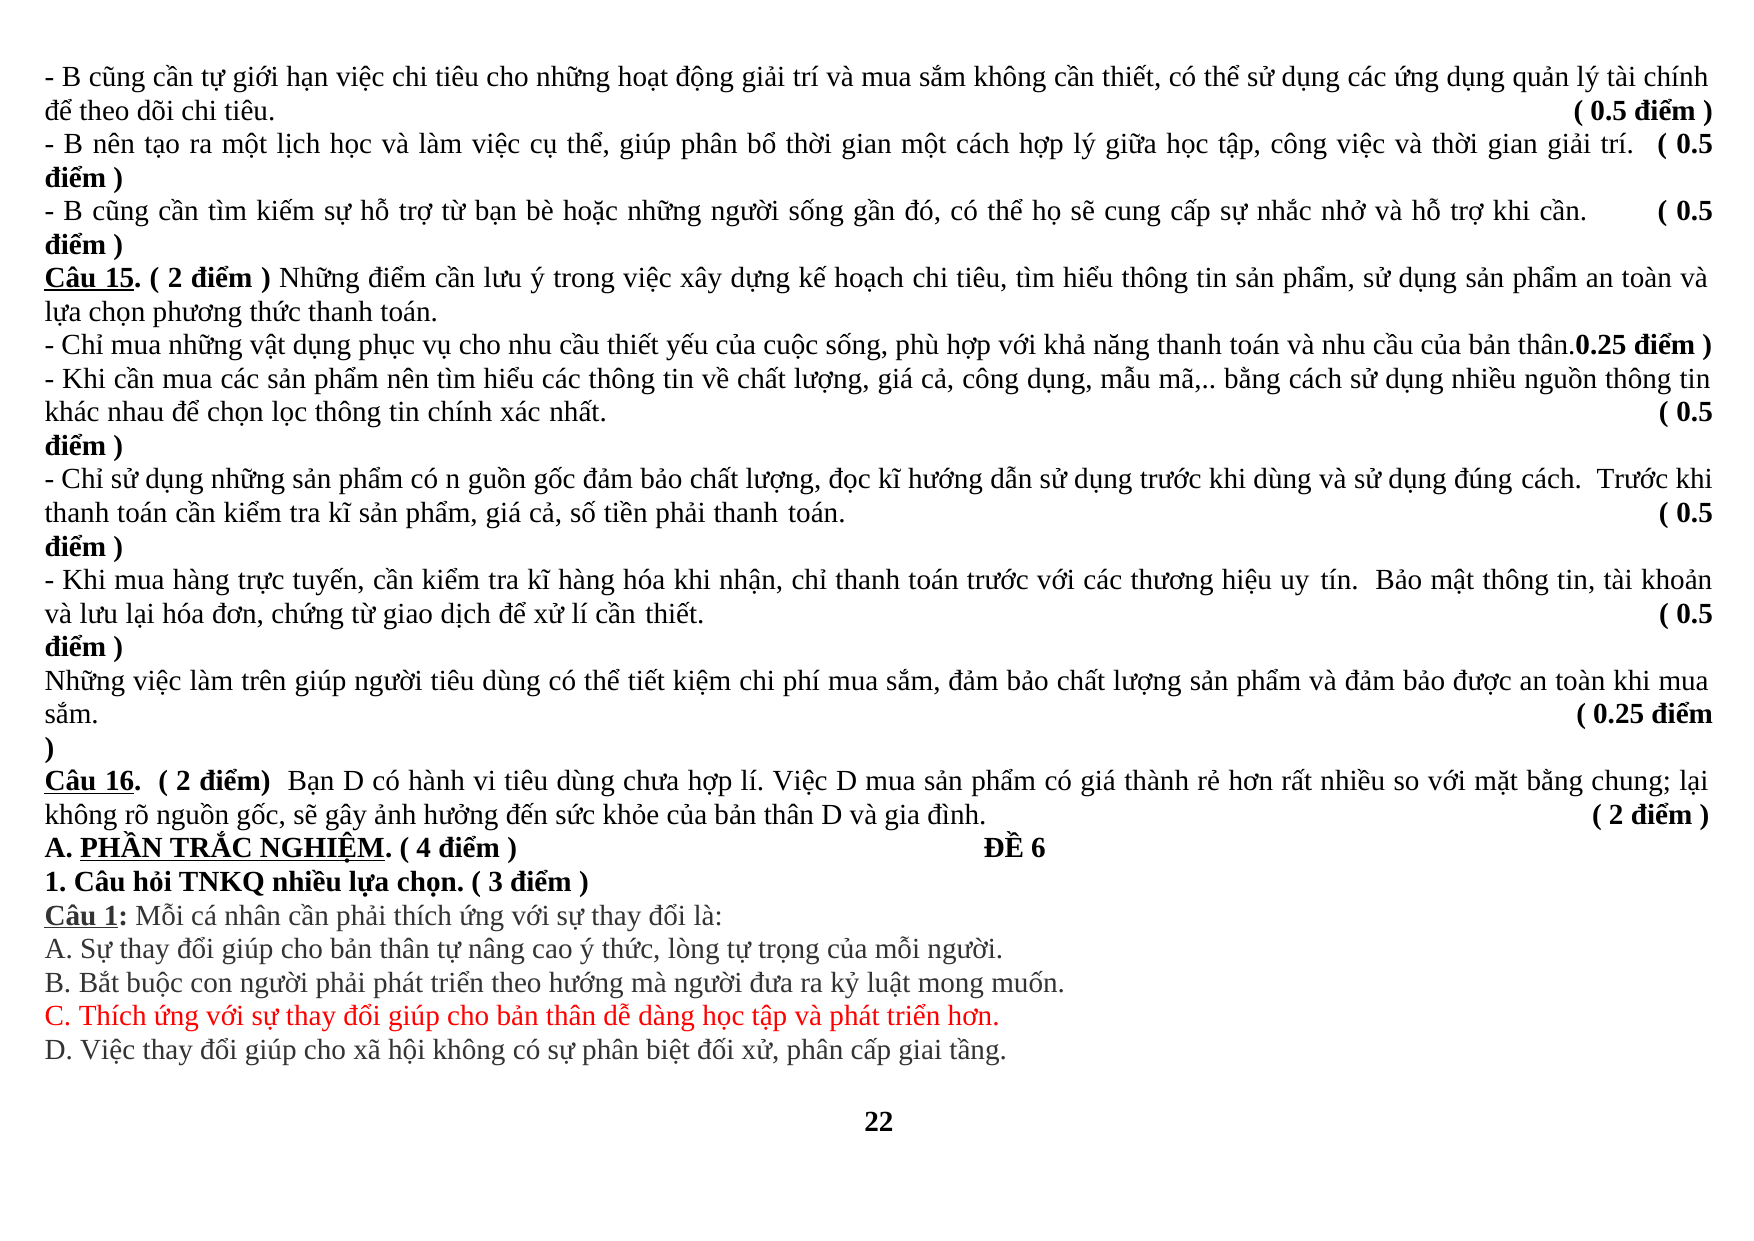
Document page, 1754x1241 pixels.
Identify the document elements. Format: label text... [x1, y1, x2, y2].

text B. Bắt buộc con người phải phát triển theo hướng mà người đưa ra kỷ luật mong muốn. [44, 965, 1713, 998]
text - B cũng cần tìm kiếm sự hỗ trợ từ bạn bè hoặc những người sống gần đó, có thể họ sẽ cung cấp sự nhắc nhở và hỗ trợ khi cần. ( 0.5 điểm ) [44, 193, 1713, 260]
text A. Sự thay đổi giúp cho bản thân tự nâng cao ý thức, lòng tự trọng của mỗi người. [44, 931, 1713, 965]
text Câu 1: Mỗi cá nhân cần phải thích ứng với sự thay đổi là: [44, 898, 1713, 931]
text Câu 15. ( 2 điểm ) Những điểm cần lưu ý trong việc xây dựng kế hoạch chi tiêu, tìm hiểu thông tin sản phẩm, sử dụng sản phẩm an toàn và lựa chọn phương thức thanh toán. [44, 260, 1713, 327]
text - Khi cần mua các sản phẩm nên tìm hiểu các thông tin về chất lượng, giá cả, công dụng, mẫu mã,.. bằng cách sử dụng nhiều nguồn thông tin khác nhau để chọn lọc thông tin chính xác nhất. ( 0.5 điểm ) [44, 361, 1713, 462]
text - Chỉ sử dụng những sản phẩm có n guồn gốc đảm bảo chất lượng, đọc kĩ hướng dẫn sử dụng trước khi dùng và sử dụng đúng cách. Trước khi thanh toán cần kiểm tra kĩ sản phẩm, giá cả, số tiền phải thanh toán. ( 0.5 điểm ) [44, 462, 1713, 562]
text Câu 16. ( 2 điểm) Bạn D có hành vi tiêu dùng chưa hợp lí. Việc D mua sản phẩm có giá thành rẻ hơn rất nhiều so với mặt bằng chung; lại không rõ nguồn gốc, sẽ gây ảnh hưởng đến sức khỏe của bản thân D và gia đình. ( 2 điểm ) [44, 763, 1713, 831]
text - Chỉ mua những vật dụng phục vụ cho nhu cầu thiết yếu của cuộc sống, phù hợp với khả năng thanh toán và nhu cầu của bản thân.0.25 điểm ) [44, 327, 1713, 361]
text - Khi mua hàng trực tuyến, cần kiểm tra kĩ hàng hóa khi nhận, chỉ thanh toán trước với các thương hiệu uy tín. Bảo mật thông tin, tài khoản và lưu lại hóa đơn, chứng từ giao dịch để xử lí cần thiết. ( 0.5 điểm ) [44, 562, 1713, 663]
text D. Việc thay đổi giúp cho xã hội không có sự phân biệt đối xử, phân cấp giai tầng. [44, 1032, 1713, 1065]
text Những việc làm trên giúp người tiêu dùng có thể tiết kiệm chi phí mua sắm, đảm bảo chất lượng sản phẩm và đảm bảo được an toàn khi mua sắm. ( 0.25 điểm ) [44, 663, 1713, 763]
text C. Thích ứng với sự thay đổi giúp cho bản thân dễ dàng học tập và phát triển hơn. [44, 998, 1713, 1032]
text - B cũng cần tự giới hạn việc chi tiêu cho những hoạt động giải trí và mua sắm không cần thiết, có thể sử dụng các ứng dụng quản lý tài chính để theo dõi chi tiêu. ( 0.5 điểm ) [44, 59, 1713, 126]
text 1. Câu hỏi TNKQ nhiều lựa chọn. ( 3 điểm ) [44, 864, 1713, 898]
text - B nên tạo ra một lịch học và làm việc cụ thể, giúp phân bổ thời gian một cách hợp lý giữa học tập, công việc và thời gian giải trí. ( 0.5 điểm ) [44, 126, 1713, 193]
text A. PHẦN TRẮC NGHIỆM. ( 4 điểm ) ĐỀ 6 [44, 831, 1713, 864]
